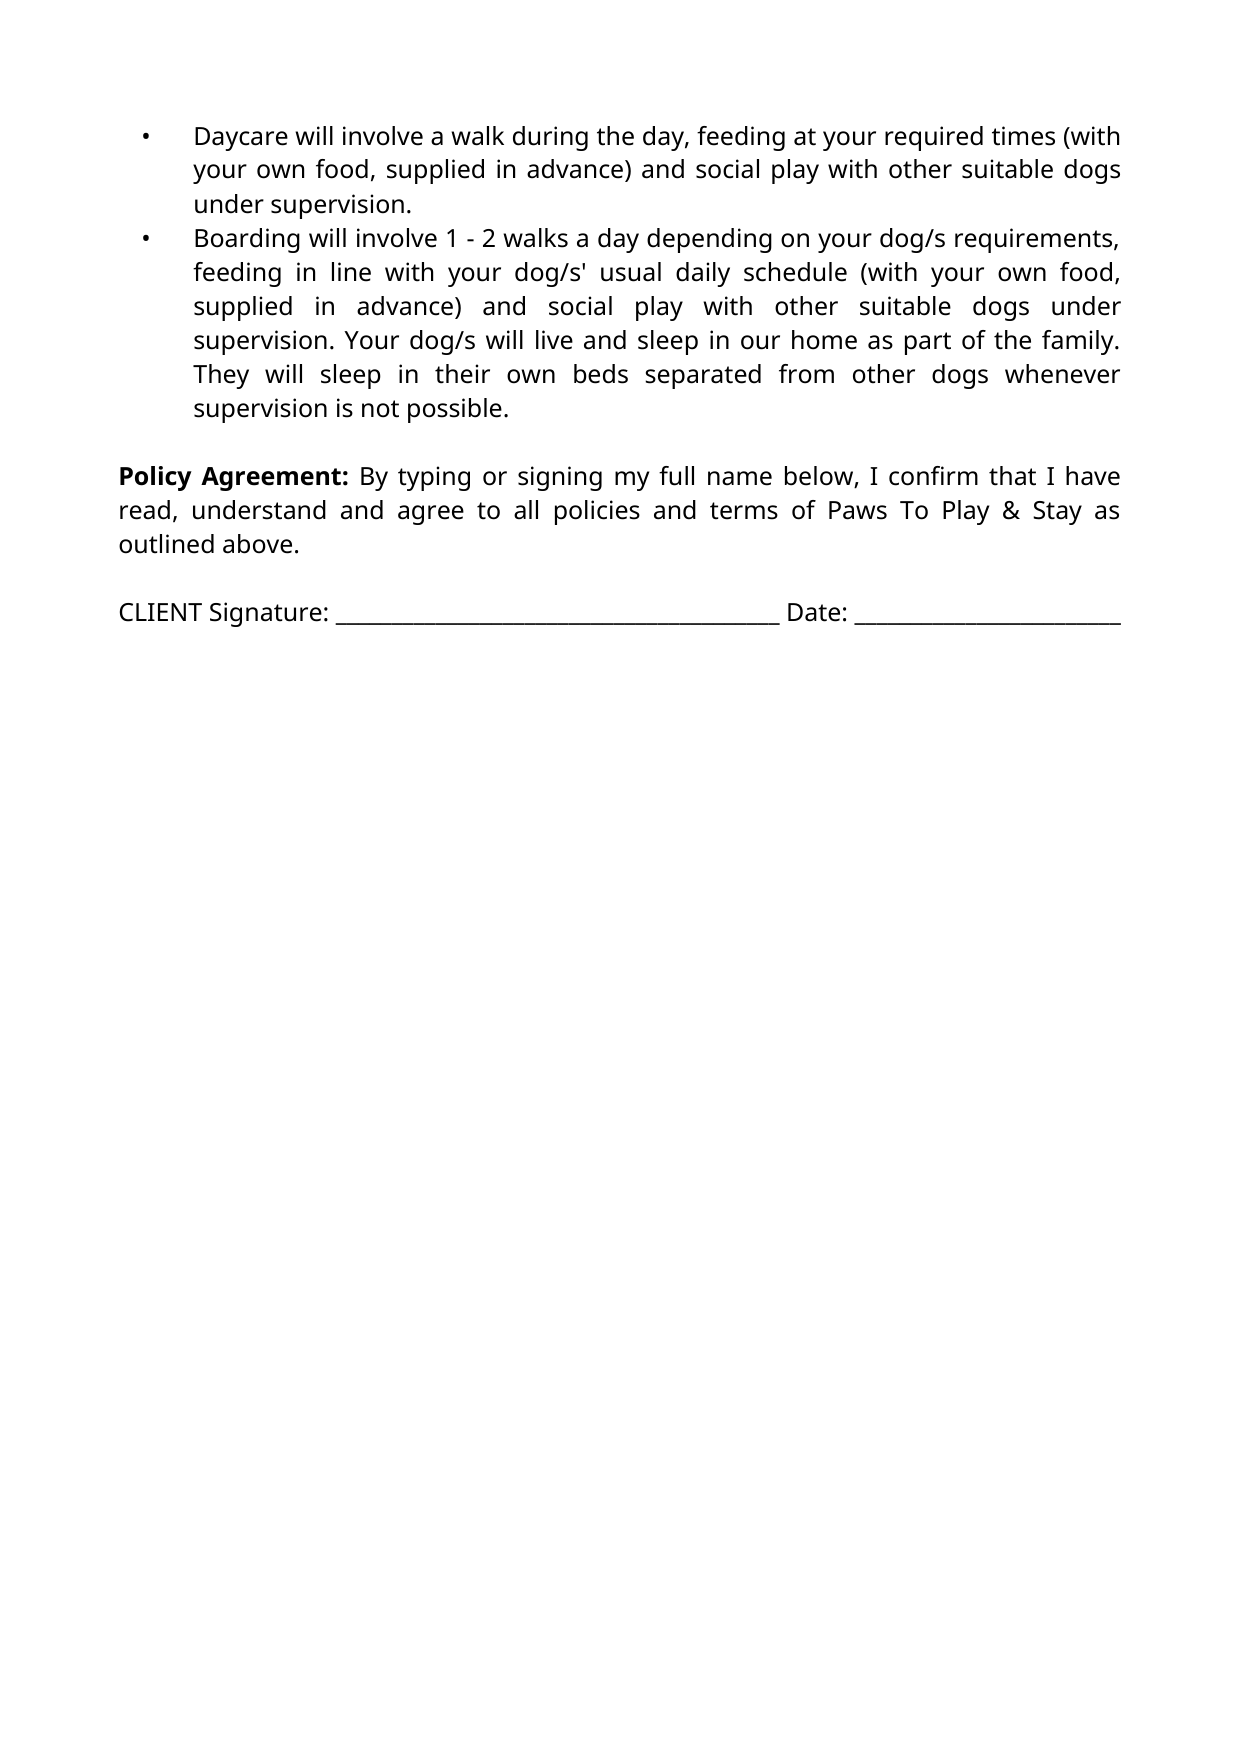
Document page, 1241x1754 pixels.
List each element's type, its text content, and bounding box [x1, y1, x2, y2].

list Boarding will involve 1 - 2 walks a day depending on your dog/s requirements, feeding in line with your dog/s' usual daily schedule (with your own food, supplied in advance) and social play with other suitable dogs under supervision. Your dog/s will live and sleep in our home as part of the family. They will sleep in their own beds separated from other dogs whenever supervision is not possible. [141, 220, 1122, 425]
list Daycare will involve a walk during the day, feeding at your required times (with your own food, supplied in advance) and social play with other suitable dogs under supervision. [141, 118, 1122, 220]
text CLIENT Signature: ________________________________________ Date: ________________________ [118, 595, 1122, 629]
text Policy Agreement: By typing or signing my full name below, I confirm that I have read, understand and agree to all policies and terms of Paws To Play & Stay as outlined above. [118, 459, 1122, 561]
